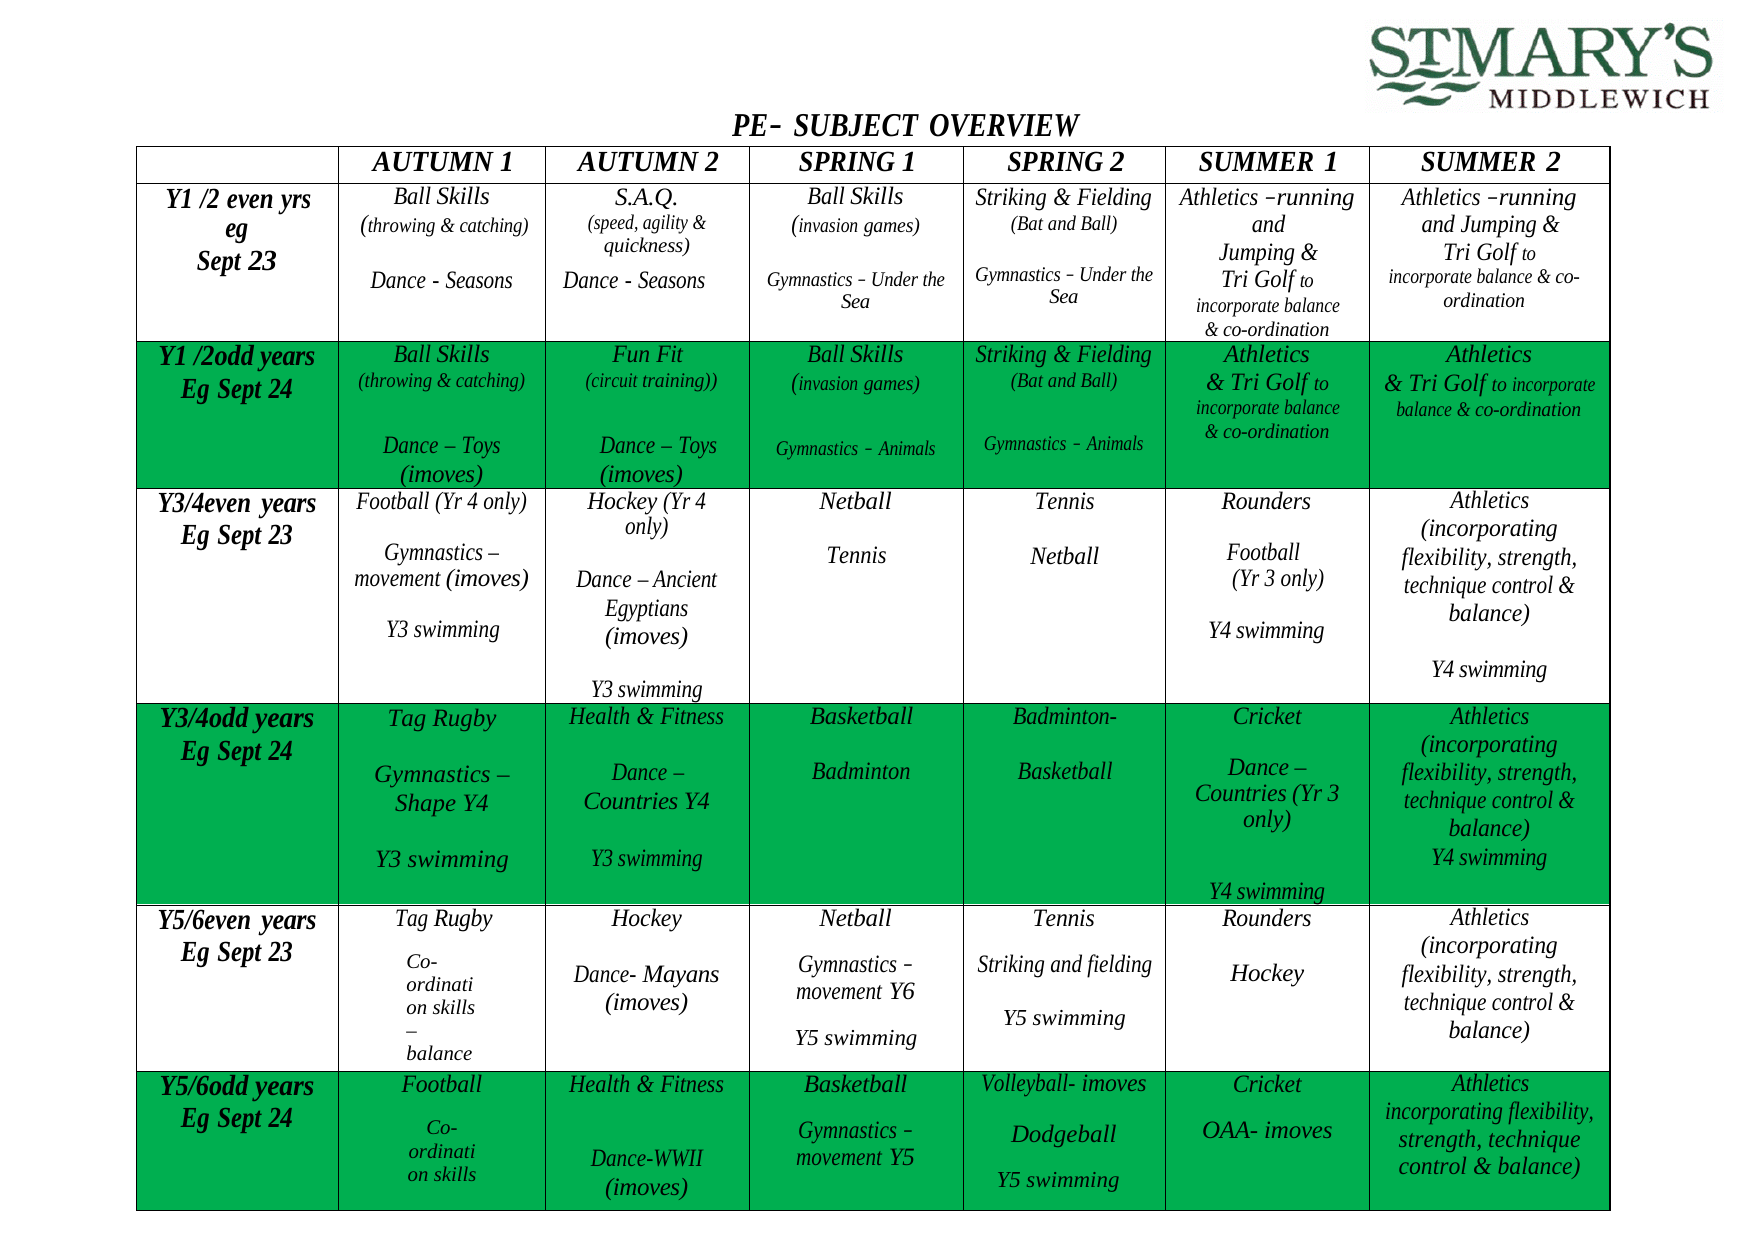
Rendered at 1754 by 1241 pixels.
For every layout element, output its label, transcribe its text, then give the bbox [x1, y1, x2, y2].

table_header SPRING 2 [964, 147, 1165, 183]
table_cell Health & Fitness Dance-WWII (imoves) [546, 1072, 749, 1210]
table_cell S.A.Q. (speed, agility & quickness) Dance - Seasons [546, 184, 749, 341]
table_cell Athletics –running and Jumping & Tri Golf to incorporate balance & co-ordination [1370, 184, 1609, 341]
table_cell Athletics –running and Jumping & Tri Golf to incorporate balance & co-ordination [1166, 184, 1369, 341]
table_header AUTUMN 2 [546, 147, 749, 183]
table_cell Ball Skills (invasion games) Gymnastics – Under the Sea [750, 184, 963, 341]
table_cell Y1 /2odd years Eg Sept 24 [137, 342, 338, 488]
table_header AUTUMN 1 [339, 147, 545, 183]
table_cell Athletics (incorporating flexibility, strength, technique control & balance) [1370, 906, 1609, 1071]
table_cell Athletics (incorporating flexibility, strength, technique control & balance) Y4 swimming [1370, 704, 1609, 904]
table_cell Y5/6even years Eg Sept 23 [137, 906, 338, 1071]
table_header SPRING 1 [750, 147, 963, 183]
table_cell Ball Skills (throwing & catching) Dance - Seasons [339, 184, 545, 341]
table_cell Badminton- Basketball [964, 704, 1165, 904]
table_cell Striking & Fielding (Bat and Ball) Gymnastics – Under the Sea [964, 184, 1165, 341]
table_cell Tennis Striking and fielding Y5 swimming [964, 906, 1165, 1071]
table_cell Netball Gymnastics – movement Y6 Y5 swimming [750, 906, 963, 1071]
table_cell Rounders Football (Yr 3 only) Y4 swimming [1166, 489, 1369, 703]
table_cell Athletics incorporating flexibility, strength, technique control & balance) [1370, 1072, 1609, 1210]
table_cell Y1 /2 even yrs eg Sept 23 [137, 184, 338, 341]
table_header SUMMER 2 [1370, 147, 1609, 183]
table_cell Volleyball- imoves Dodgeball Y5 swimming [964, 1072, 1165, 1210]
table_cell Netball Tennis [750, 489, 963, 703]
table_cell Basketball Badminton [750, 704, 963, 904]
table_cell Health & Fitness Dance – Countries Y4 Y3 swimming [546, 704, 749, 904]
table_cell Fun Fit (circuit training)) Dance – Toys (imoves) [546, 342, 749, 488]
table_cell Football (Yr 4 only) Gymnastics – movement (imoves) Y3 swimming [339, 489, 545, 703]
table_cell Cricket Dance – Countries (Yr 3 only) Y4 swimming [1166, 704, 1369, 904]
table_cell Hockey (Yr 4 only) Dance – Ancient Egyptians (imoves) Y3 swimming [546, 489, 749, 703]
table_cell Tennis Netball [964, 489, 1165, 703]
table_cell Striking & Fielding (Bat and Ball) Gymnastics – Animals [964, 342, 1165, 488]
table_cell Football Co-ordination skills – hand- eye [339, 1072, 545, 1210]
table_cell Y3/4odd years Eg Sept 24 [137, 704, 338, 904]
table_cell Athletics & Tri Golf to incorporate balance & co-ordination [1166, 342, 1369, 488]
table_cell Basketball Gymnastics – movement Y5 Y5 swimming [750, 1072, 963, 1210]
picture [1364, 18, 1724, 113]
table_cell Y5/6odd years Eg Sept 24 [137, 1072, 338, 1210]
table_header [137, 147, 338, 183]
table_cell Cricket OAA- imoves [1166, 1072, 1369, 1210]
text PE– SUBJECT OVERVIEW [732, 104, 1082, 144]
table_cell Ball Skills (invasion games) Gymnastics – Animals [750, 342, 963, 488]
table_cell Tag Rugby Gymnastics – Shape Y4 Y3 swimming [339, 704, 545, 904]
table_cell Tag Rugby Co-ordination skills – balance [339, 906, 545, 1071]
table_cell Y3/4even years Eg Sept 23 [137, 489, 338, 703]
table_header SUMMER 1 [1166, 147, 1369, 183]
table_cell Hockey Dance- Mayans (imoves) [546, 906, 749, 1071]
table_cell Athletics & Tri Golf to incorporate balance & co-ordination [1370, 342, 1609, 488]
table_cell Rounders Hockey [1166, 906, 1369, 1071]
table_cell Ball Skills (throwing & catching) Dance – Toys (imoves) [339, 342, 545, 488]
table_cell Athletics (incorporating flexibility, strength, technique control & balance) Y4 swimming [1370, 489, 1609, 703]
